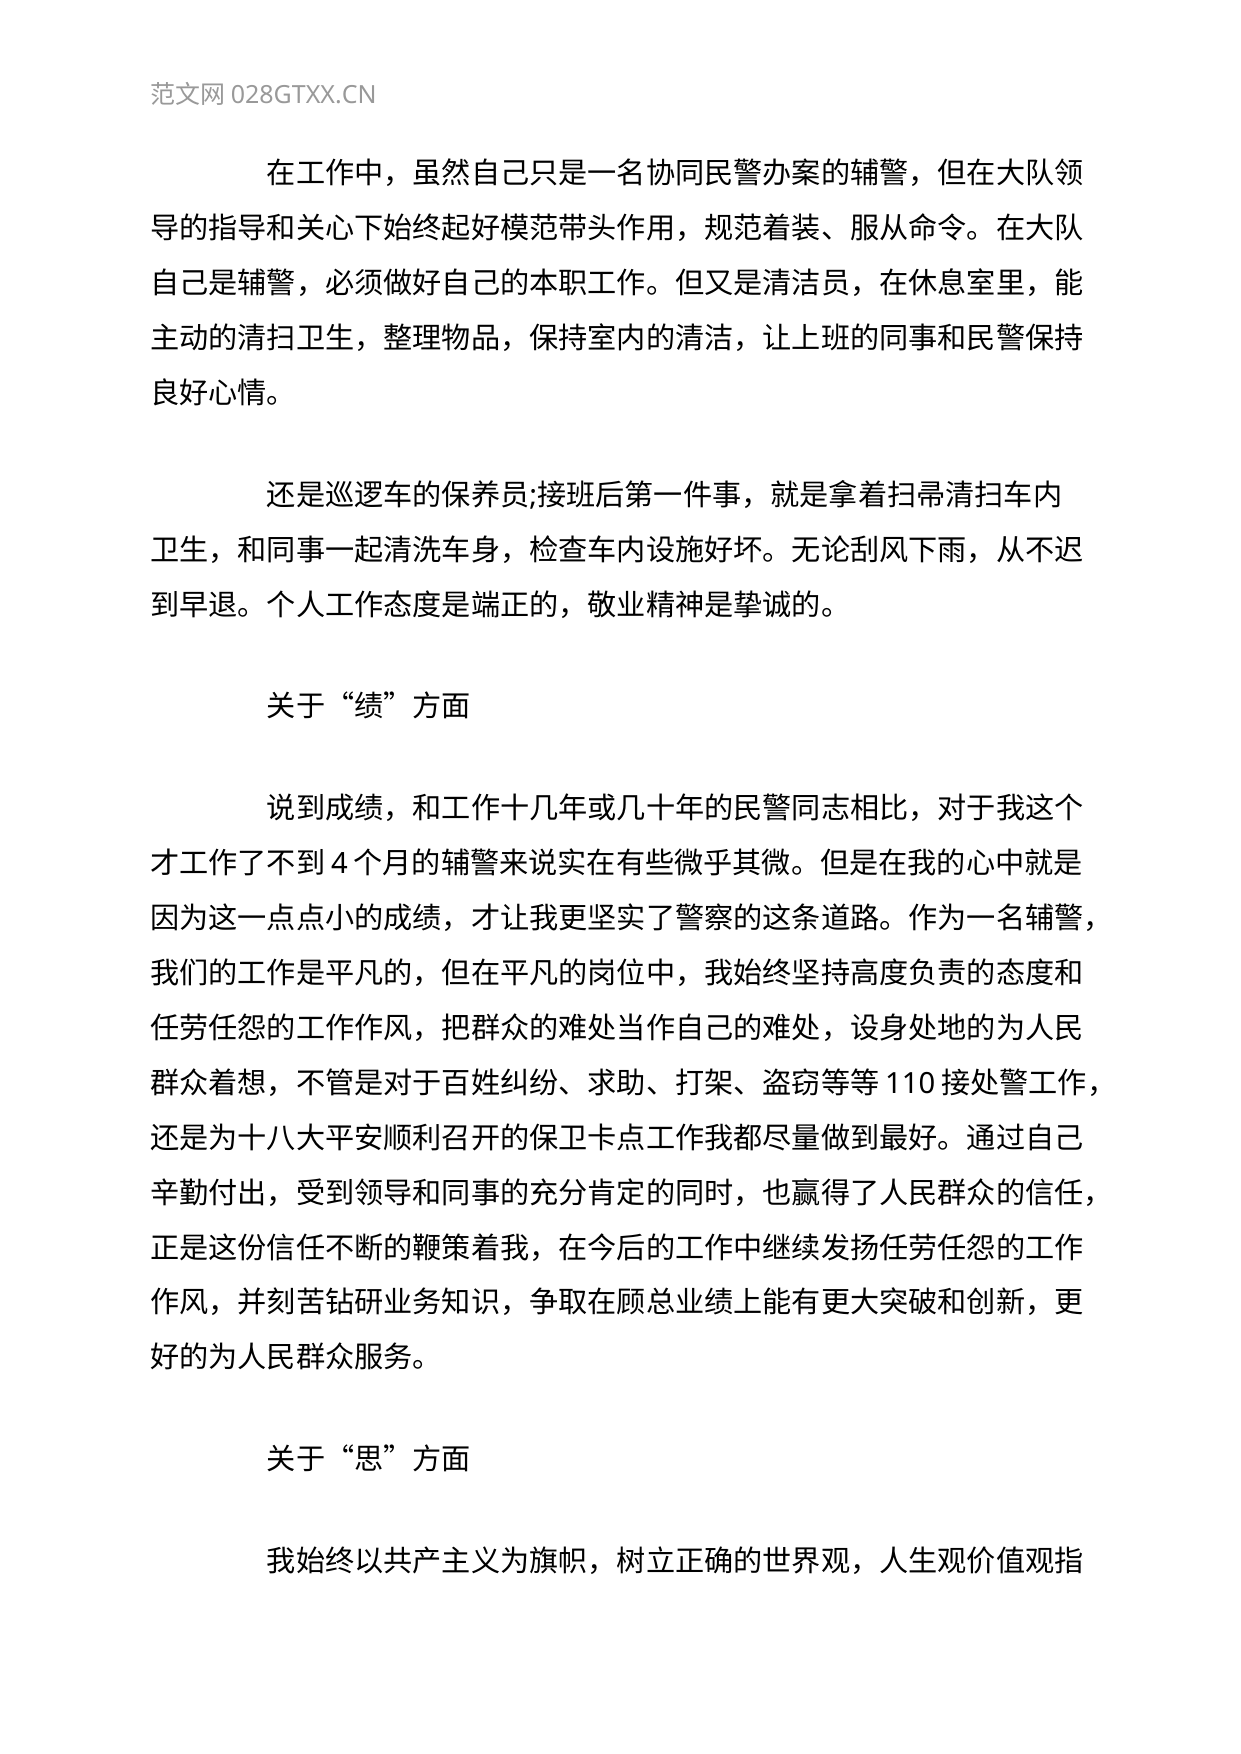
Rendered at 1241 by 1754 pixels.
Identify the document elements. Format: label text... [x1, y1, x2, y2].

text 关于“思”方面 [150, 1436, 1090, 1478]
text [150, 1537, 1090, 1580]
text 在工作中，虽然自己只是一名协同民警办案的辅警，但在大队领导的指导和关心下始终起好模范带头作用，规范着装、服从命令。在大队自己是辅警，必须做好自己的本职工作。但又是清洁员，在休息室里，能主动的清扫卫生，整理物品，保持室内的清洁，让上班的同事和民警保持良好心情。 [150, 150, 1090, 412]
text 还是巡逻车的保养员;接班后第一件事，就是拿着扫帚清扫车内卫生，和同事一起清洗车身，检查车内设施好坏。无论刮风下雨，从不迟到早退。个人工作态度是端正的，敬业精神是挚诚的。 [150, 471, 1090, 623]
text 关于“绩”方面 [150, 683, 1090, 725]
text 说到成绩，和工作十几年或几十年的民警同志相比，对于我这个才工作了不到4个月的辅警来说实在有些微乎其微。但是在我的心中就是因为这一点点小的成绩，才让我更坚实了警察的这条道路。作为一名辅警，我们的工作是平凡的，但在平凡的岗位中，我始终坚持高度负责的态度和任劳任怨的工作作风，把群众的难处当作自己的难处，设身处地的为人民群众着想，不管是对于百姓纠纷、求助、打架、盗窃等等110接处警工作，还是为十八大平安顺利召开的保卫卡点工作我都尽量做到最好。通过自己辛勤付出，受到领导和同事的充分肯定的同时，也赢得了人民群众的信任，正是这份信任不断的鞭策着我，在今后的工作中继续发扬任劳任怨的工作作风，并刻苦钻研业务知识，争取在顾总业绩上能有更大突破和创新，更好的为人民群众服务。 [150, 785, 1090, 1376]
